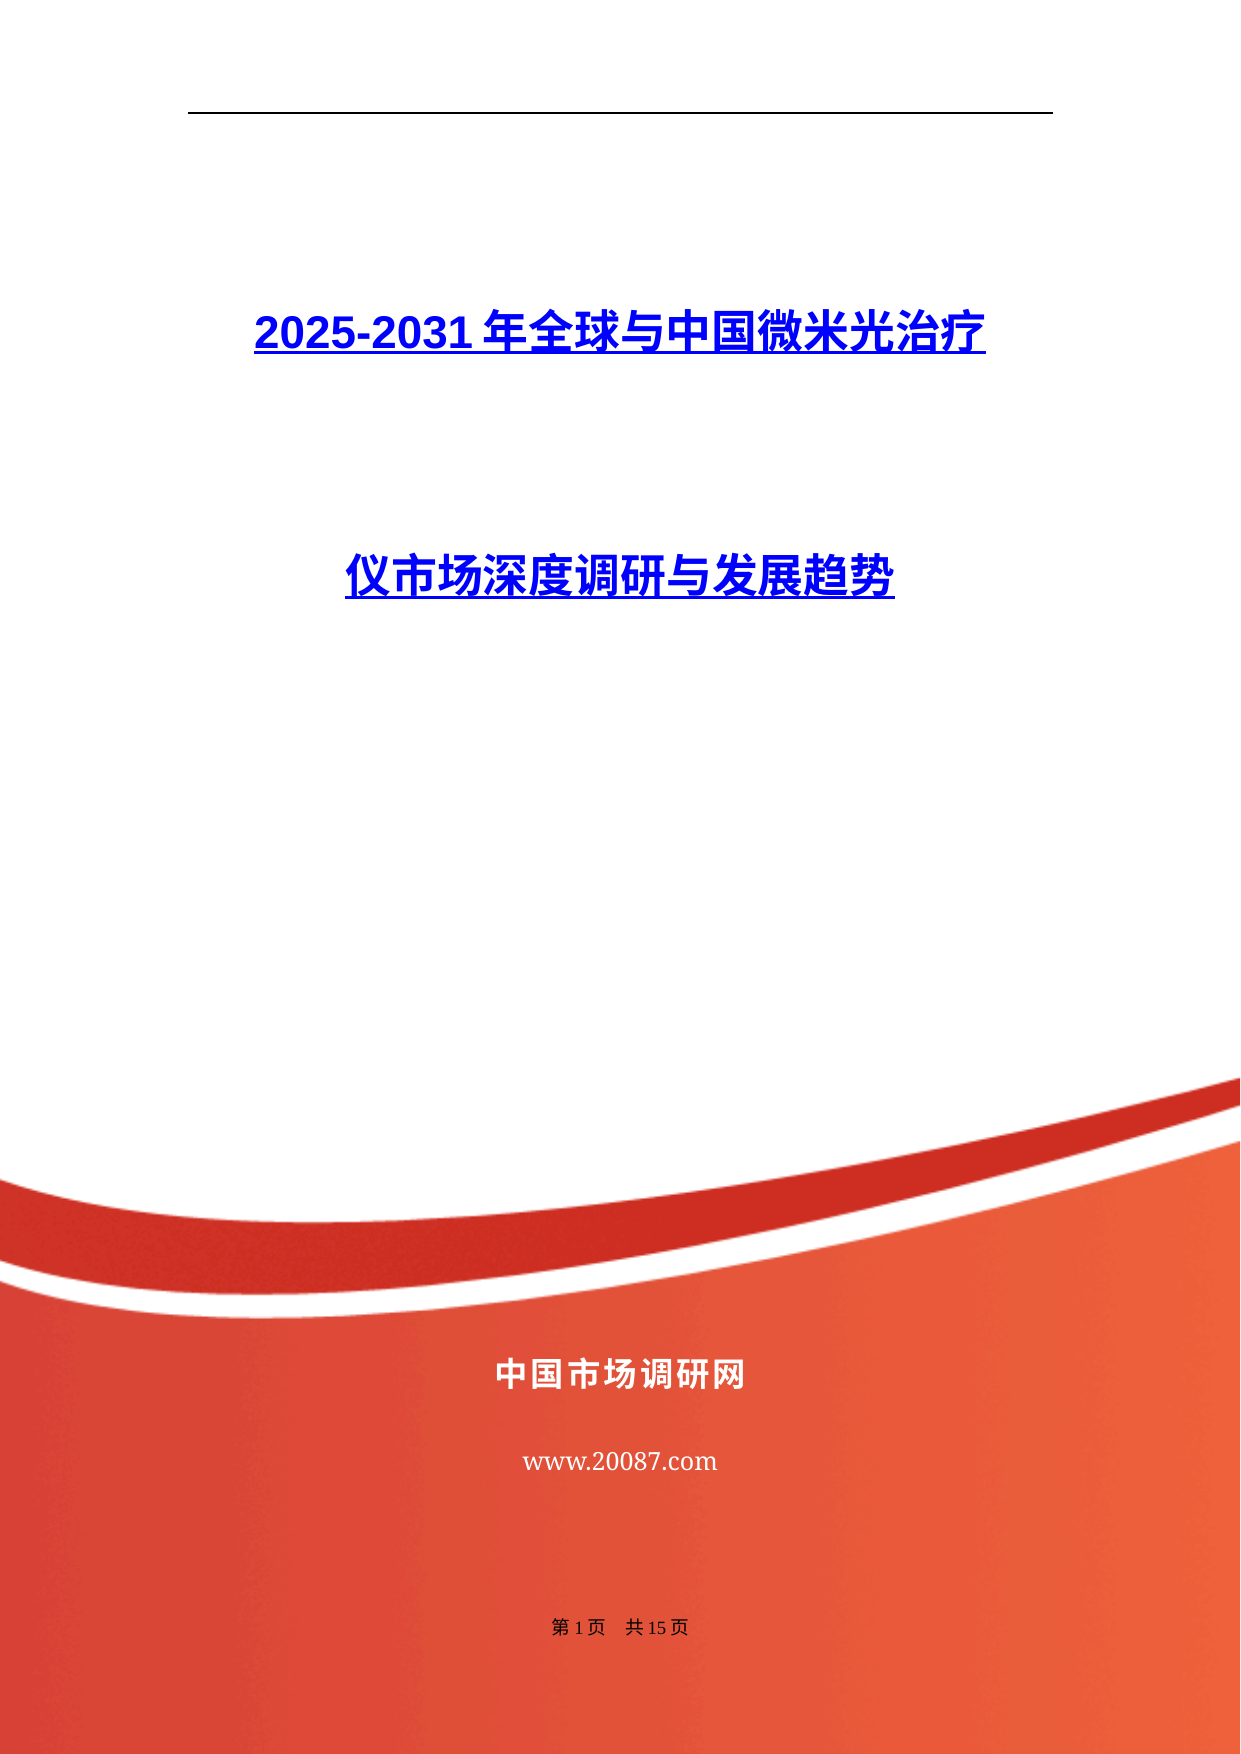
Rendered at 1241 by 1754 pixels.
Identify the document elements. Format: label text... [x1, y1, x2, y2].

subtitle 中国市场调研网 [187, 1339, 1053, 1404]
text www.20087.com [187, 1428, 1053, 1493]
picture [0, 1006, 1241, 1754]
table_header 2025-2031年全球与中国微米光治疗仪市场深度调研与发展趋势 [188, 207, 1053, 773]
